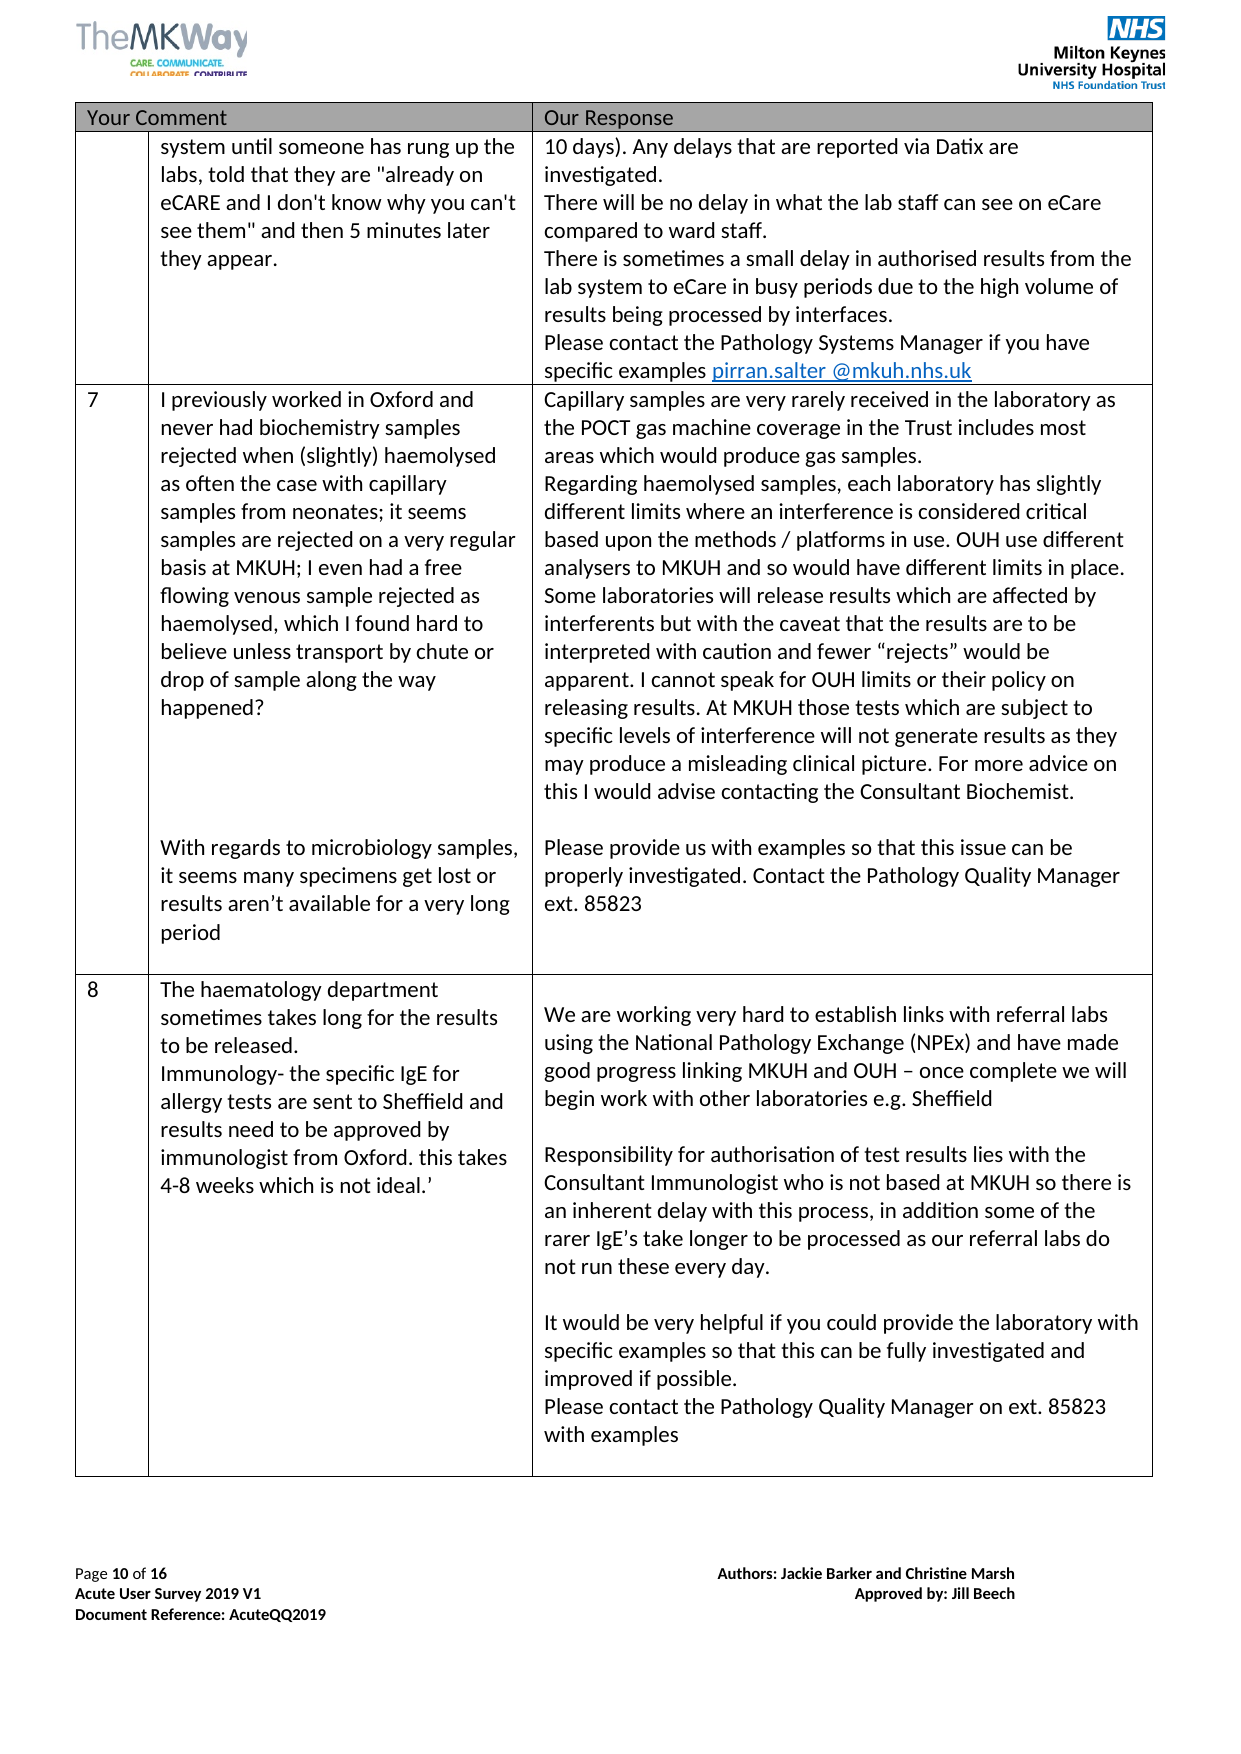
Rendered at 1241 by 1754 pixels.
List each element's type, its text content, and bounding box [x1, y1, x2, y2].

table_cell We are working very hard to establish links with referral labs using the National Pathology Exchange (NPEx) and have made good progress linking MKUH and OUH – once complete we will begin work with other laboratories e.g. Sheffield Responsibility for authorisation of test results lies with the Consultant Immunologist who is not based at MKUH so there is an inherent delay with this process, in addition some of the rarer IgE’s take longer to be processed as our referral labs do not run these every day. It would be very helpful if you could provide the laboratory with specific examples so that this can be fully investigated and improved if possible. Please contact the Pathology Quality Manager on ext. 85823 with examples [533, 975, 1152, 1476]
picture [75, 21, 247, 75]
table_header Our Response [533, 103, 1152, 131]
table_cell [149, 132, 532, 384]
picture [1018, 16, 1166, 89]
table_cell The haematology department sometimes takes long for the results to be released. Immunology- the specific IgE for allergy tests are sent to Sheffield and results need to be approved by immunologist from Oxford. this takes 4-8 weeks which is not ideal.’ [149, 975, 532, 1476]
table_cell Capillary samples are very rarely received in the laboratory as the POCT gas machine coverage in the Trust includes most areas which would produce gas samples. Regarding haemolysed samples, each laboratory has slightly different limits where an interference is considered critical based upon the methods / platforms in use. OUH use different analysers to MKUH and so would have different limits in place. Some laboratories will release results which are affected by interferents but with the caveat that the results are to be interpreted with caution and fewer “rejects” would be apparent. I cannot speak for OUH limits or their policy on releasing results. At MKUH those tests which are subject to specific levels of interference will not generate results as they may produce a misleading clinical picture. For more advice on this I would advise contacting the Consultant Biochemist. Please provide us with examples so that this issue can be properly investigated. Contact the Pathology Quality Manager ext. 85823 [533, 385, 1152, 974]
table_header Your Comment [76, 103, 532, 131]
table_cell I previously worked in Oxford and never had biochemistry samples rejected when (slightly) haemolysed as often the case with capillary samples from neonates; it seems samples are rejected on a very regular basis at MKUH; I even had a free flowing venous sample rejected as haemolysed, which I found hard to believe unless transport by chute or drop of sample along the way happened? With regards to microbiology samples, it seems many specimens get lost or results aren’t available for a very long period [149, 385, 532, 974]
table_cell 8 [76, 975, 148, 1476]
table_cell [533, 132, 1152, 384]
table_cell 6 [76, 132, 148, 384]
table_cell 7 [76, 385, 148, 974]
